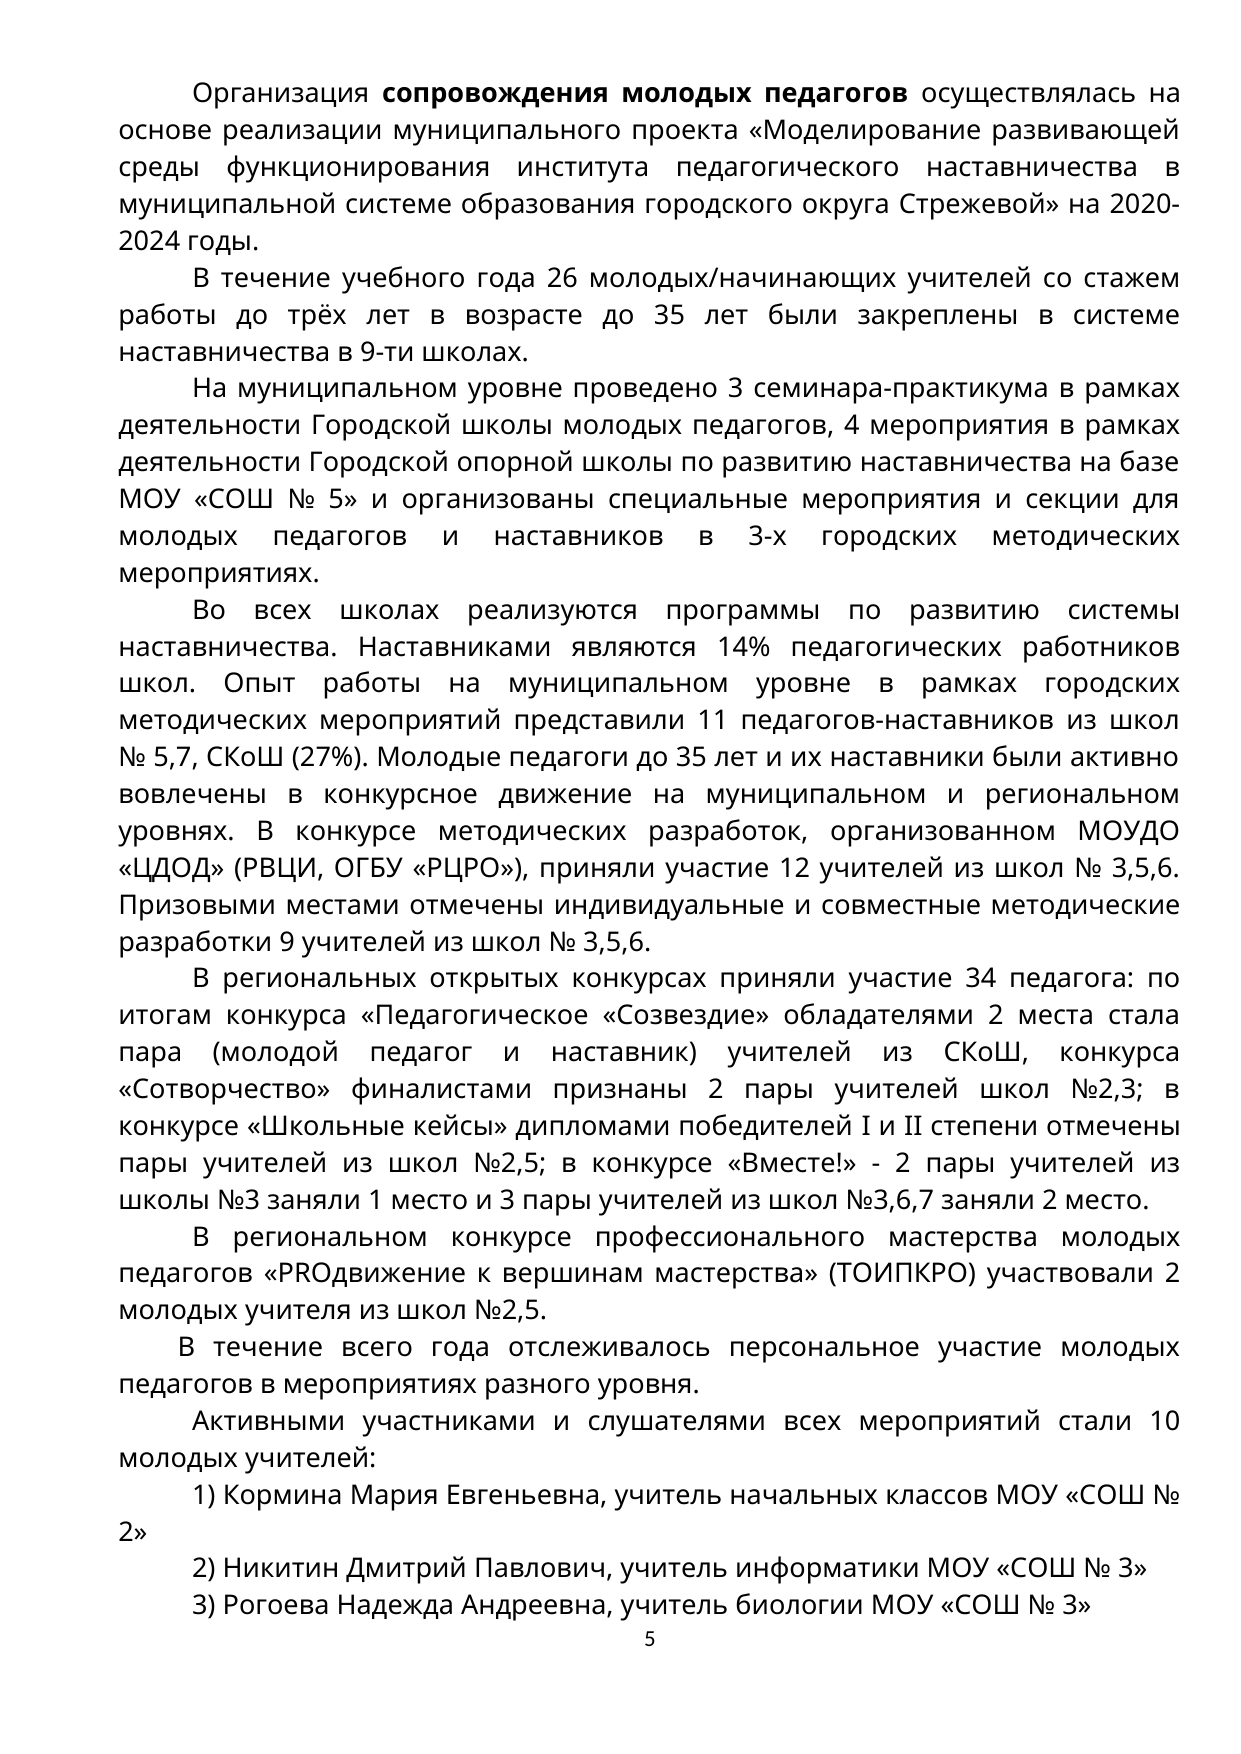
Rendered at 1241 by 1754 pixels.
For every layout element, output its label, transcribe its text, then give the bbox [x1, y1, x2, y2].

text Во всех школах реализуются программы по развитию системы наставничества. Наставниками являются 14% педагогических работников школ. Опыт работы на муниципальном уровне в рамках городских методических мероприятий представили 11 педагогов-наставников из школ № 5,7, СКоШ (27%). Молодые педагоги до 35 лет и их наставники были активно вовлечены в конкурсное движение на муниципальном и региональном уровнях. В конкурсе методических разработок, организованном МОУДО «ЦДОД» (РВЦИ, ОГБУ «РЦРО»), приняли участие 12 учителей из школ № 3,5,6. Призовыми местами отмечены индивидуальные и совместные методические разработки 9 учителей из школ № 3,5,6. [118, 590, 1181, 959]
text Организация сопровождения молодых педагогов осуществлялась на основе реализации муниципального проекта «Моделирование развивающей среды функционирования института педагогического наставничества в муниципальной системе образования городского округа Стрежевой» на 2020-2024 годы. [118, 74, 1181, 258]
text На муниципальном уровне проведено 3 семинара-практикума в рамках деятельности Городской школы молодых педагогов, 4 мероприятия в рамках деятельности Городской опорной школы по развитию наставничества на базе МОУ «СОШ № 5» и организованы специальные мероприятия и секции для молодых педагогов и наставников в 3-х городских методических мероприятиях. [118, 369, 1181, 590]
text 2) Никитин Дмитрий Павлович, учитель информатики МОУ «СОШ № 3» [118, 1549, 1181, 1586]
text В региональных открытых конкурсах приняли участие 34 педагога: по итогам конкурса «Педагогическое «Созвездие» обладателями 2 места стала пара (молодой педагог и наставник) учителей из СКоШ, конкурса «Сотворчество» финалистами признаны 2 пары учителей школ №2,3; в конкурсе «Школьные кейсы» дипломами победителей I и II степени отмечены пары учителей из школ №2,5; в конкурсе «Вместе!» - 2 пары учителей из школы №3 заняли 1 место и 3 пары учителей из школ №3,6,7 заняли 2 место. [118, 959, 1181, 1217]
text В течение всего года отслеживалось персональное участие молодых педагогов в мероприятиях разного уровня. [118, 1328, 1181, 1401]
text 3) Рогоева Надежда Андреевна, учитель биологии МОУ «СОШ № 3» [118, 1586, 1181, 1623]
text Активными участниками и слушателями всех мероприятий стали 10 молодых учителей: [118, 1401, 1181, 1475]
text В региональном конкурсе профессионального мастерства молодых педагогов «PROдвижение к вершинам мастерства» (ТОИПКРО) участвовали 2 молодых учителя из школ №2,5. [118, 1217, 1181, 1328]
text В течение учебного года 26 молодых/начинающих учителей со стажем работы до трёх лет в возрасте до 35 лет были закреплены в системе наставничества в 9-ти школах. [118, 258, 1181, 369]
text 1) Кормина Мария Евгеньевна, учитель начальных классов МОУ «СОШ № 2» [118, 1475, 1181, 1549]
